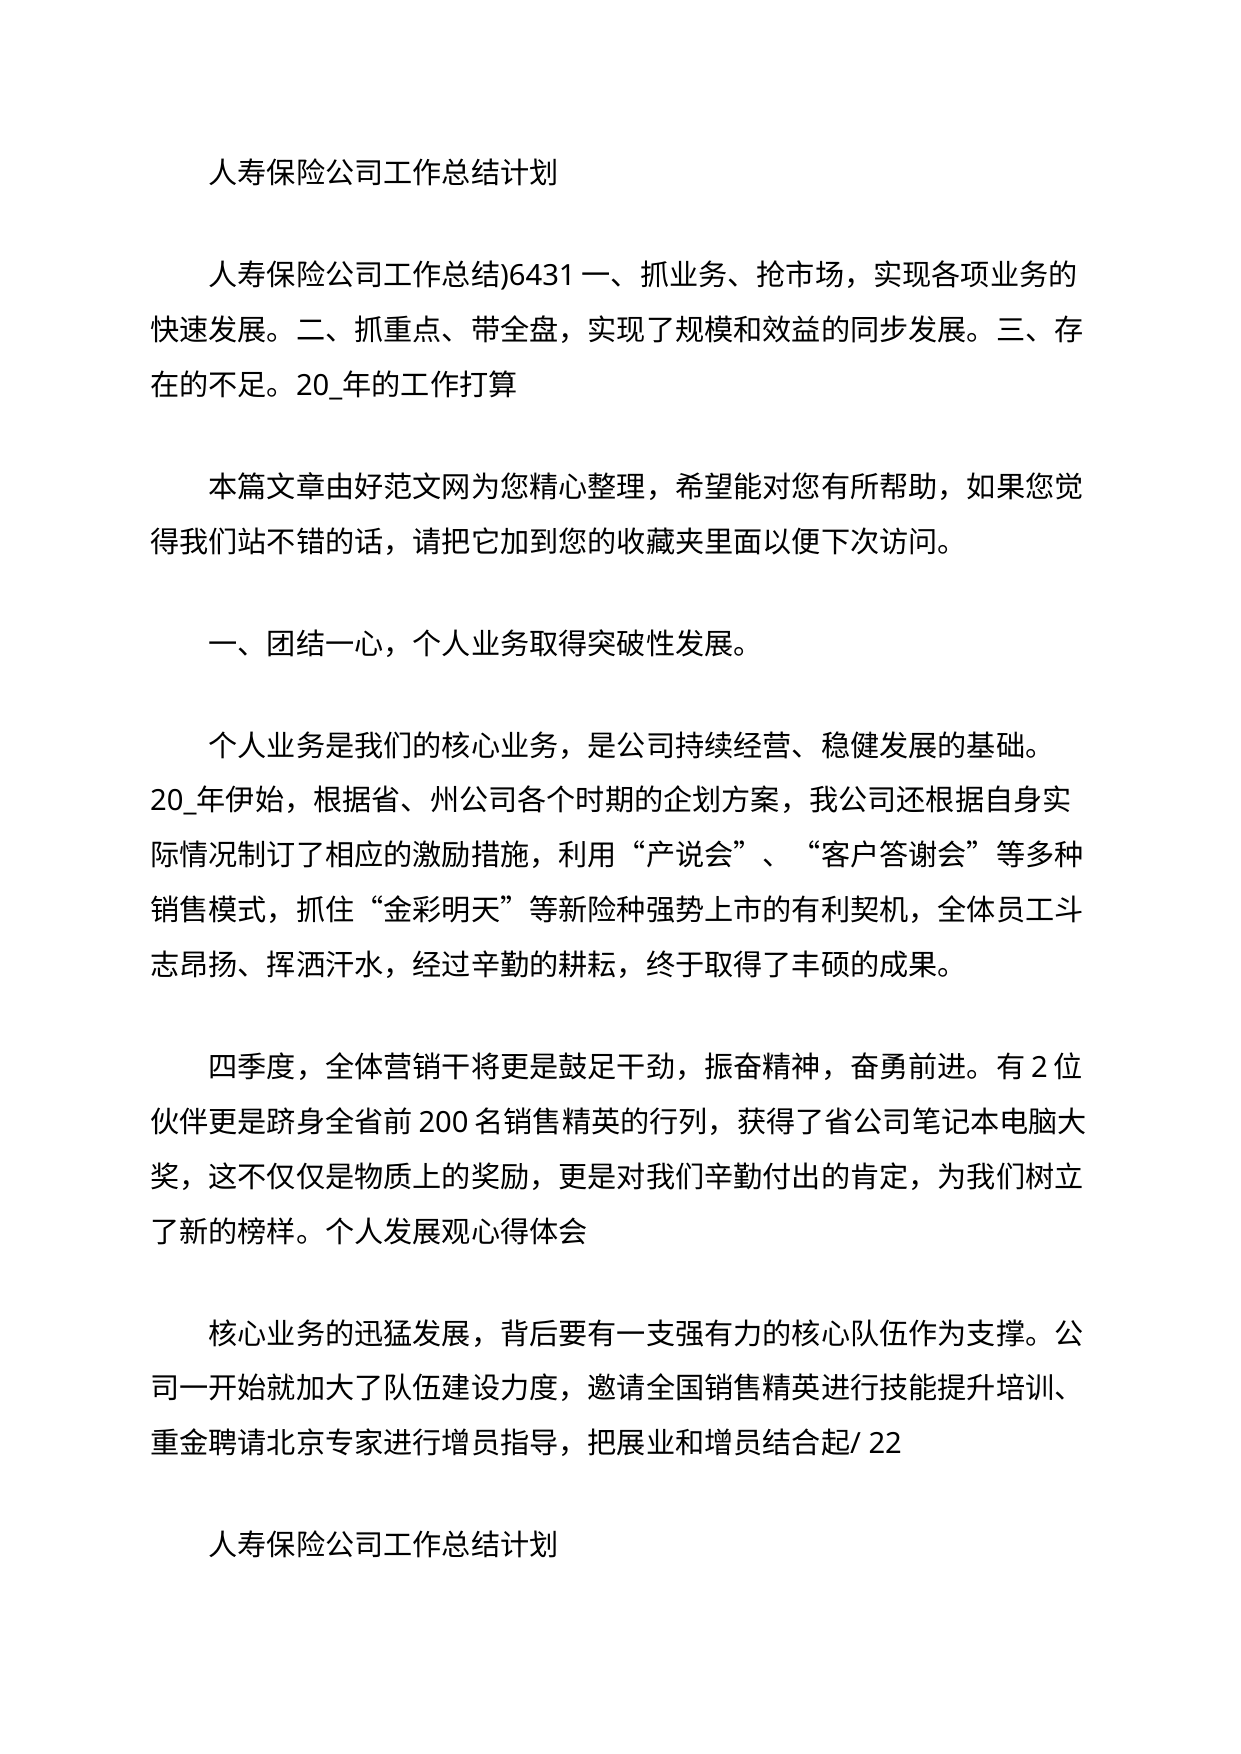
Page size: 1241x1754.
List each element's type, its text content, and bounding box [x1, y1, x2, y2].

text 一、团结一心，个人业务取得突破性发展。 [150, 620, 1090, 663]
text 个人业务是我们的核心业务，是公司持续经营、稳健发展的基础。20_年伊始，根据省、州公司各个时期的企划方案，我公司还根据自身实际情况制订了相应的激励措施，利用“产说会”、“客户答谢会”等多种销售模式，抓住“金彩明天”等新险种强势上市的有利契机，全体员工斗志昂扬、挥洒汗水，经过辛勤的耕耘，终于取得了丰硕的成果。 [150, 722, 1090, 984]
text 人寿保险公司工作总结计划 [150, 1522, 1090, 1564]
text 人寿保险公司工作总结)6431一、抓业务、抢市场，实现各项业务的快速发展。二、抓重点、带全盘，实现了规模和效益的同步发展。三、存在的不足。20_年的工作打算 [150, 252, 1090, 404]
text 人寿保险公司工作总结计划 [150, 150, 1090, 192]
text 核心业务的迅猛发展，背后要有一支强有力的核心队伍作为支撑。公司一开始就加大了队伍建设力度，邀请全国销售精英进行技能提升培训、重金聘请北京专家进行增员指导，把展业和增员结合起/ 22 [150, 1310, 1090, 1462]
text 本篇文章由好范文网为您精心整理，希望能对您有所帮助，如果您觉得我们站不错的话，请把它加到您的收藏夹里面以便下次访问。 [150, 464, 1090, 561]
text 四季度，全体营销干将更是鼓足干劲，振奋精神，奋勇前进。有2位伙伴更是跻身全省前200名销售精英的行列，获得了省公司笔记本电脑大奖，这不仅仅是物质上的奖励，更是对我们辛勤付出的肯定，为我们树立了新的榜样。个人发展观心得体会 [150, 1043, 1090, 1251]
